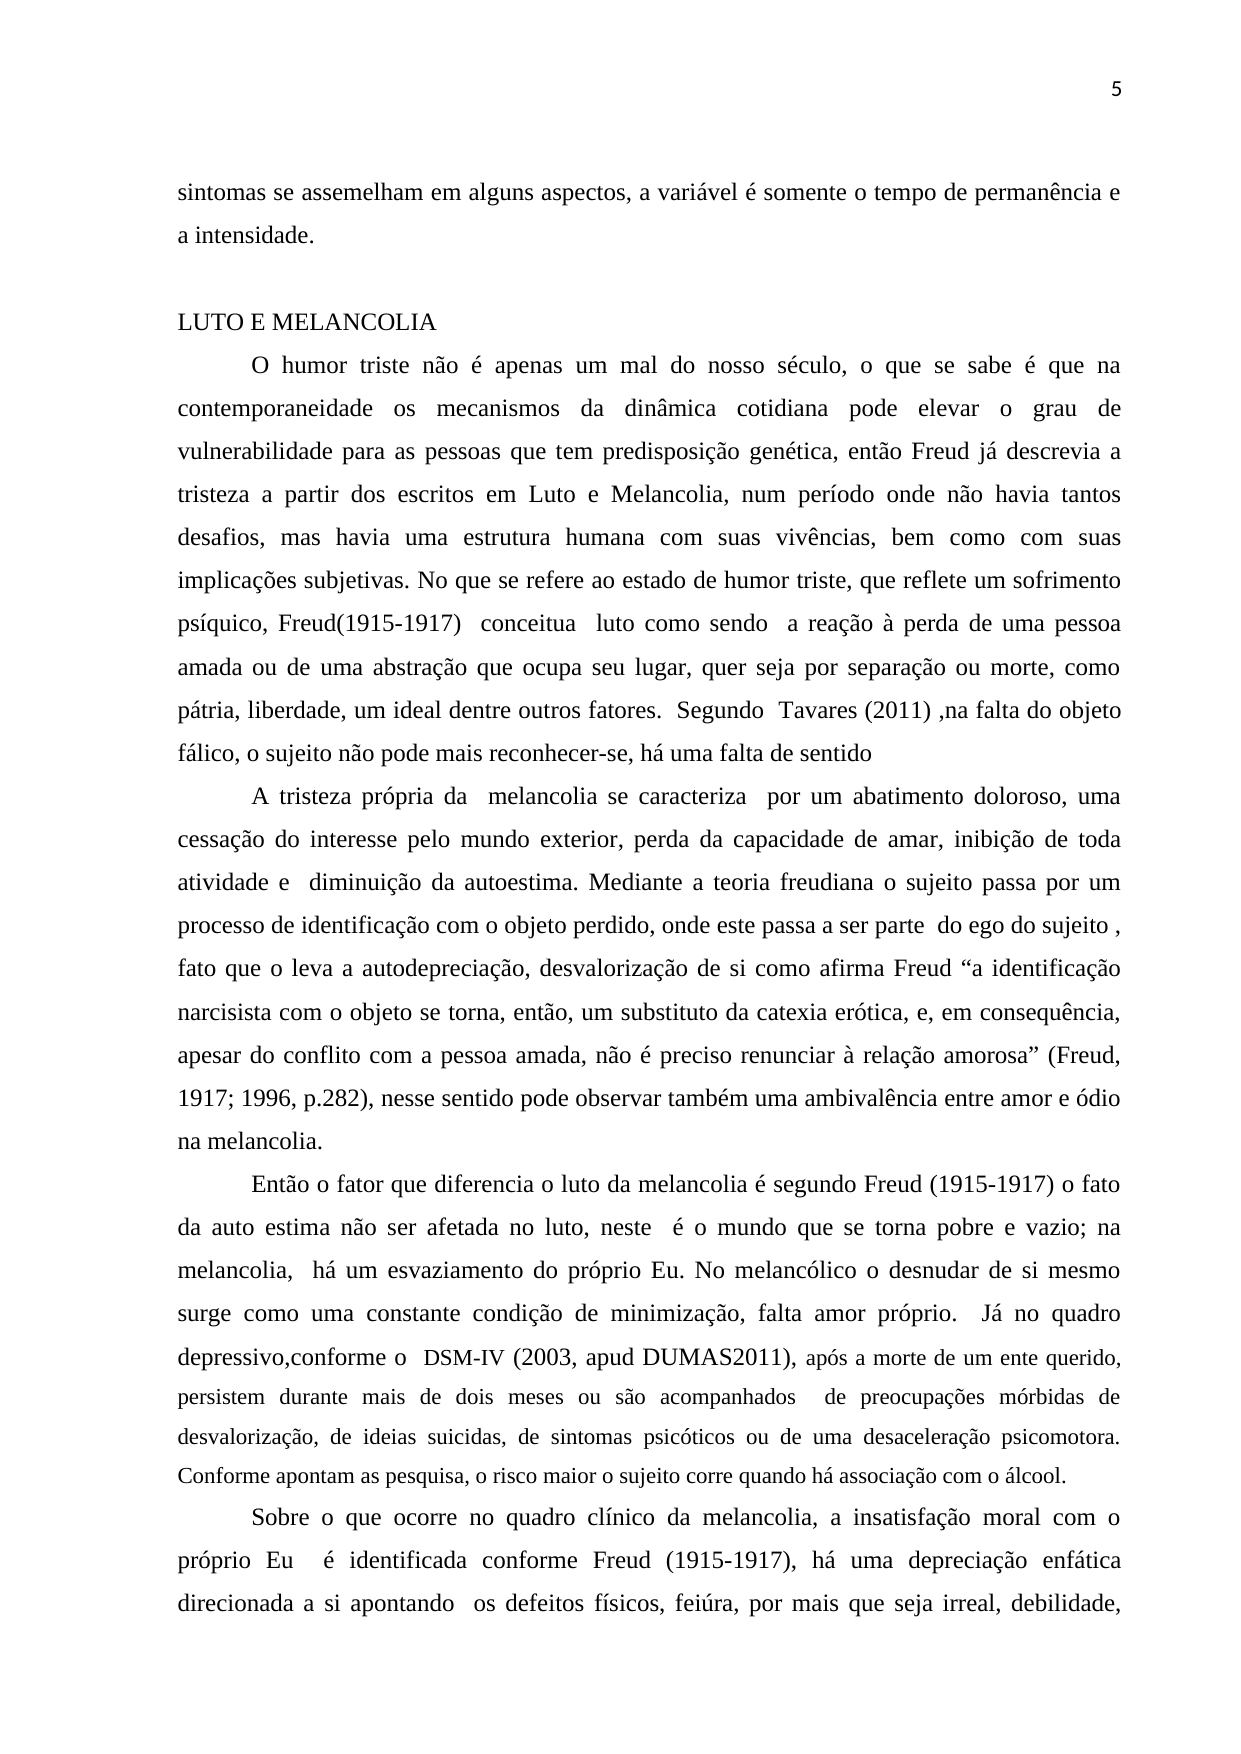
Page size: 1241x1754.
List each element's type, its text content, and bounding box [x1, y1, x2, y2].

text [177, 177, 1122, 249]
text Então o fator que diferencia o luto da melancolia é segundo Freud (1915-1917) o fato da auto estima não ser afetada no luto, neste é o mundo que se torna pobre e vazio; na melancolia, há um esvaziamento do próprio Eu. No melancólico o desnudar de si mesmo surge como uma constante condição de minimização, falta amor próprio. Já no quadro depressivo,conforme o DSM-IV (2003, apud DUMAS2011), após a morte de um ente querido, persistem durante mais de dois meses ou são acompanhados de preocupações mórbidas de desvalorização, de ideias suicidas, de sintomas psicóticos ou de uma desaceleração psicomotora. Conforme apontam as pesquisa, o risco maior o sujeito corre quando há associação com o álcool. [177, 1169, 1122, 1489]
text O humor triste não é apenas um mal do nosso século, o que se sabe é que na contemporaneidade os mecanismos da dinâmica cotidiana pode elevar o grau de vulnerabilidade para as pessoas que tem predisposição genética, então Freud já descrevia a tristeza a partir dos escritos em Luto e Melancolia, num período onde não havia tantos desafios, mas havia uma estrutura humana com suas vivências, bem como com suas implicações subjetivas. No que se refere ao estado de humor triste, que reflete um sofrimento psíquico, Freud(1915-1917) conceitua luto como sendo a reação à perda de uma pessoa amada ou de uma abstração que ocupa seu lugar, quer seja por separação ou morte, como pátria, liberdade, um ideal dentre outros fatores. Segundo Tavares (2011) ,na falta do objeto fálico, o sujeito não pode mais reconhecer-se, há uma falta de sentido [177, 350, 1122, 767]
text A tristeza própria da melancolia se caracteriza por um abatimento doloroso, uma cessação do interesse pelo mundo exterior, perda da capacidade de amar, inibição de toda atividade e diminuição da autoestima. Mediante a teoria freudiana o sujeito passa por um processo de identificação com o objeto perdido, onde este passa a ser parte do ego do sujeito , fato que o leva a autodepreciação, desvalorização de si como afirma Freud “a identificação narcisista com o objeto se torna, então, um substituto da catexia erótica, e, em consequência, apesar do conflito com a pessoa amada, não é preciso renunciar à relação amorosa” (Freud, 1917; 1996, p.282), nesse sentido pode observar também uma ambivalência entre amor e ódio na melancolia. [177, 781, 1122, 1155]
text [177, 1502, 1122, 1617]
text LUTO E MELANCOLIA [177, 307, 1122, 335]
